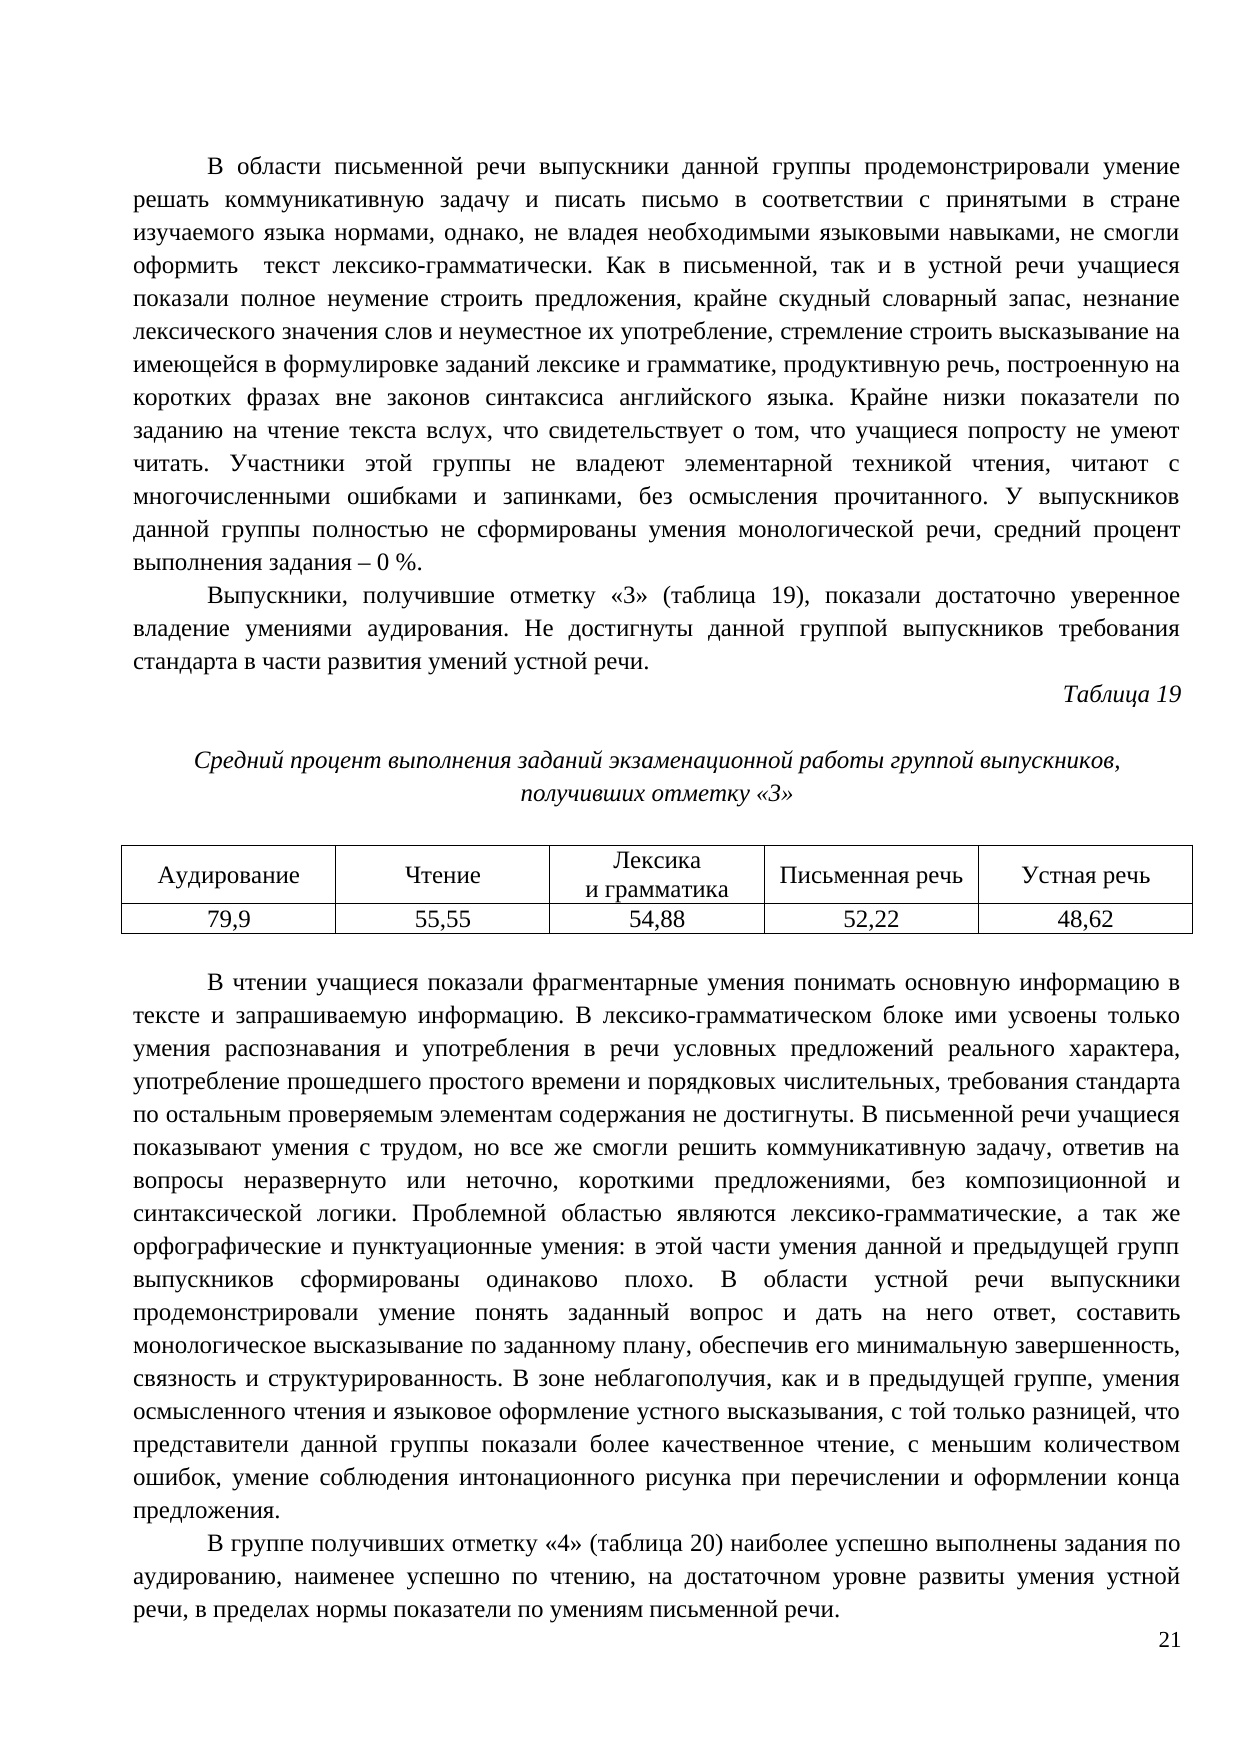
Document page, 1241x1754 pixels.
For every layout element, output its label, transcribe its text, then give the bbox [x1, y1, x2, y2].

text В области письменной речи выпускники данной группы продемонстрировали умение решать коммуникативную задачу и писать письмо в соответствии с принятыми в стране изучаемого языка нормами, однако, не владея необходимыми языковыми навыками, не смогли оформить текст лексико-грамматически. Как в письменной, так и в устной речи учащиеся показали полное неумение строить предложения, крайне скудный словарный запас, незнание лексического значения слов и неуместное их употребление, стремление строить высказывание на имеющейся в формулировке заданий лексике и грамматике, продуктивную речь, построенную на коротких фразах вне законов синтаксиса английского языка. Крайне низки показатели по заданию на чтение текста вслух, что свидетельствует о том, что учащиеся попросту не умеют читать. Участники этой группы не владеют элементарной техникой чтения, читают с многочисленными ошибками и запинками, без осмысления прочитанного. У выпускников данной группы полностью не сформированы умения монологической речи, средний процент выполнения задания – 0 %. [133, 151, 1181, 576]
table_header Аудирование [122, 846, 335, 903]
text В группе получивших отметку «4» (таблица 20) наиболее успешно выполнены задания по аудированию, наименее успешно по чтению, на достаточном уровне развиты умения устной речи, в пределах нормы показатели по умениям письменной речи. [133, 1528, 1181, 1623]
text В чтении учащиеся показали фрагментарные умения понимать основную информацию в тексте и запрашиваемую информацию. В лексико-грамматическом блоке ими усвоены только умения распознавания и употребления в речи условных предложений реального характера, употребление прошедшего простого времени и порядковых числительных, требования стандарта по остальным проверяемым элементам содержания не достигнуты. В письменной речи учащиеся показывают умения с трудом, но все же смогли решить коммуникативную задачу, ответив на вопросы неразвернуто или неточно, короткими предложениями, без композиционной и синтаксической логики. Проблемной областью являются лексико-грамматические, а так же орфографические и пунктуационные умения: в этой части умения данной и предыдущей групп выпускников сформированы одинаково плохо. В области устной речи выпускники продемонстрировали умение понять заданный вопрос и дать на него ответ, составить монологическое высказывание по заданному плану, обеспечив его минимальную завершенность, связность и структурированность. В зоне неблагополучия, как и в предыдущей группе, умения осмысленного чтения и языковое оформление устного высказывания, с той только разницей, что представители данной группы показали более качественное чтение, с меньшим количеством ошибок, умение соблюдения интонационного рисунка при перечислении и оформлении конца предложения. [133, 967, 1181, 1524]
table_cell 48,62 [979, 904, 1192, 933]
table_cell 79,9 [122, 904, 335, 933]
table_header Устная речь [979, 846, 1192, 903]
table_header Письменная речь [765, 846, 978, 903]
table_header Лексика и грамматика [550, 846, 764, 903]
table_cell 52,22 [765, 904, 978, 933]
text Выпускники, получившие отметку «3» (таблица 19), показали достаточно уверенное владение умениями аудирования. Не достигнуты данной группой выпускников требования стандарта в части развития умений устной речи. [133, 580, 1181, 675]
text получивших отметку «3» [133, 778, 1181, 807]
table_cell 55,55 [336, 904, 549, 933]
text Таблица 19 [133, 679, 1181, 708]
text Средний процент выполнения заданий экзаменационной работы группой выпускников, [133, 746, 1181, 774]
table_header Чтение [336, 846, 549, 903]
table_cell 54,88 [550, 904, 764, 933]
